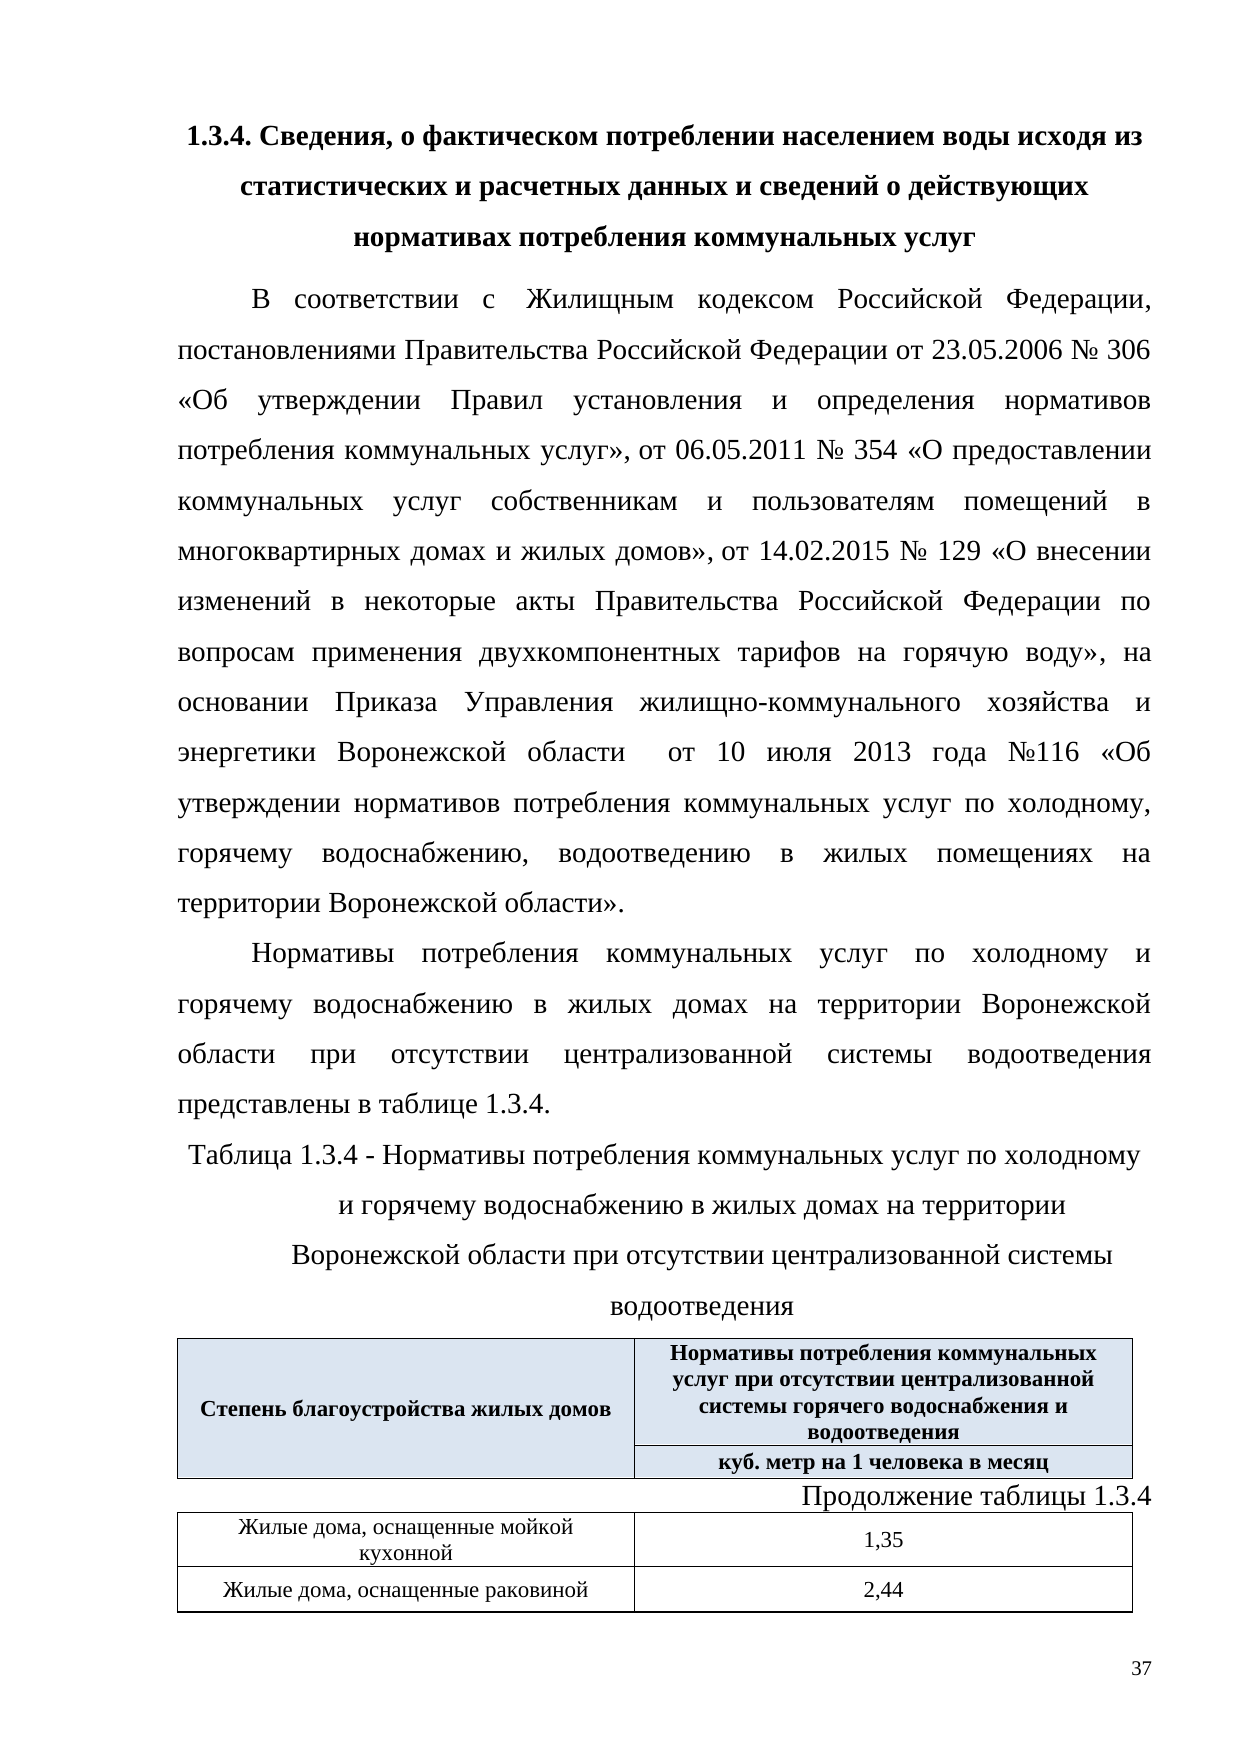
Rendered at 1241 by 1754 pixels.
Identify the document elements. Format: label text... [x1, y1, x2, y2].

subtitle Таблица 1.3.4 - Нормативы потребления коммунальных услуг по холодному и горячему водоснабжению в жилых домах на территории Воронежской области при отсутствии централизованной системы водоотведения [177, 1137, 1152, 1321]
table_header 1,35 [635, 1513, 1132, 1566]
text Продолжение таблицы 1.3.4 [177, 1478, 1152, 1512]
table_cell 2,44 [635, 1567, 1132, 1611]
table_cell Жилые дома, оснащенные раковиной [178, 1567, 634, 1611]
text Нормативы потребления коммунальных услуг по холодному и горячему водоснабжению в жилых домах на территории Воронежской области при отсутствии централизованной системы водоотведения представлены в таблице 1.3.4. [177, 936, 1152, 1120]
subtitle 1.3.4. Сведения, о фактическом потреблении населением воды исходя из статистических и расчетных данных и сведений о действующих нормативах потребления коммунальных услуг [177, 118, 1152, 252]
table_header Жилые дома, оснащенные мойкой кухонной [178, 1513, 634, 1566]
text В соответствии с Жилищным кодексом Российской Федерации, постановлениями Правительства Российской Федерации от 23.05.2006 № 306 «Об утверждении Правил установления и определения нормативов потребления коммунальных услуг», от 06.05.2011 № 354 «О предоставлении коммунальных услуг собственникам и пользователям помещений в многоквартирных домах и жилых домов», от 14.02.2015 № 129 «О внесении изменений в некоторые акты Правительства Российской Федерации по вопросам применения двухкомпонентных тарифов на горячую воду», на основании Приказа Управления жилищно-коммунального хозяйства и энергетики Воронежской области от 10 июля 2013 года №116 «Об утверждении нормативов потребления коммунальных услуг по холодному, горячему водоснабжению, водоотведению в жилых помещениях на территории Воронежской области». [177, 282, 1152, 919]
table_header Нормативы потребления коммунальных услуг при отсутствии централизованной системы горячего водоснабжения и водоотведения [635, 1339, 1132, 1444]
table_cell куб. метр на 1 человека в месяц [635, 1446, 1132, 1477]
table_header Степень благоустройства жилых домов [178, 1339, 634, 1477]
